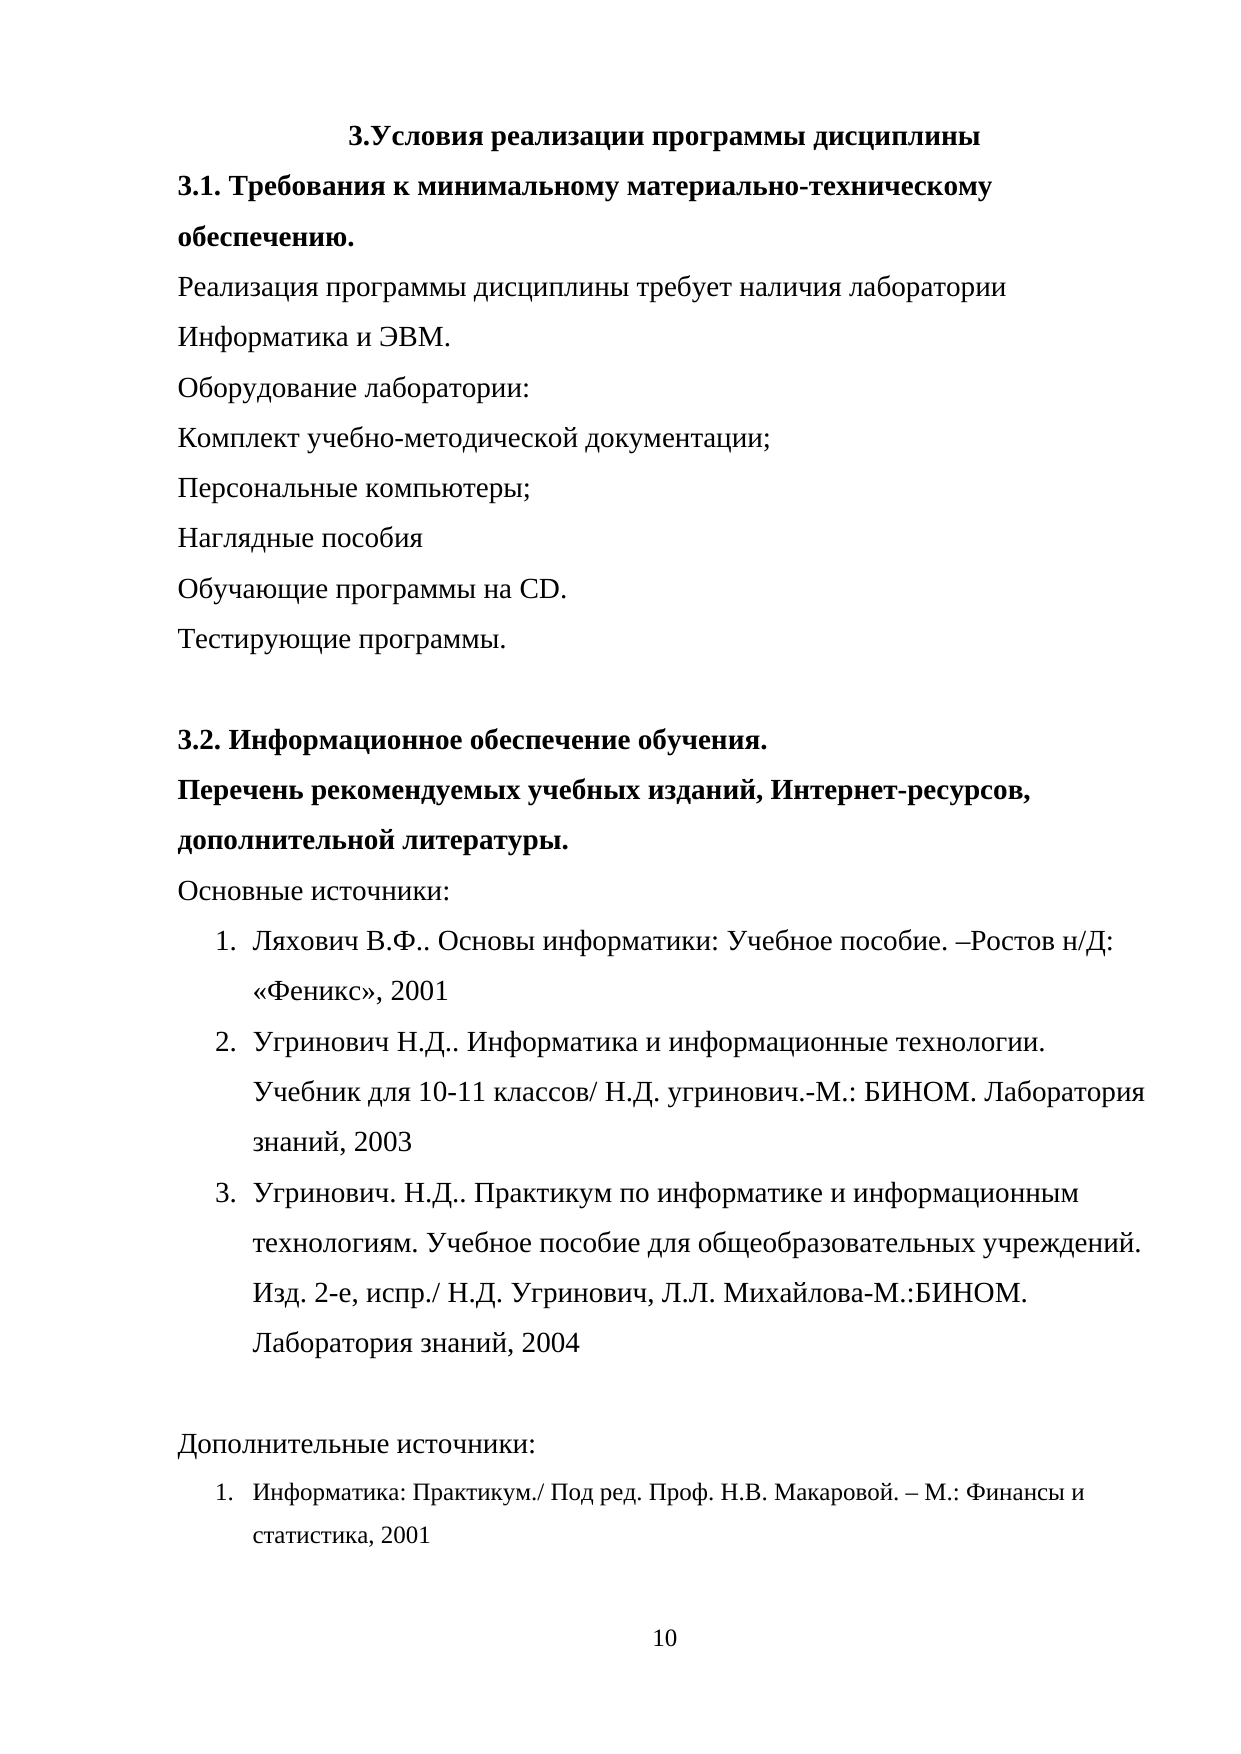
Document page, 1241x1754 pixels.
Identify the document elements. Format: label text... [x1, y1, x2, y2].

text 3.Условия реализации программы дисциплины [177, 118, 1152, 152]
text Наглядные пособия [177, 521, 1152, 554]
text 3.2. Информационное обеспечение обучения. [177, 722, 1152, 755]
text Оборудование лаборатории: [177, 370, 1152, 403]
text 3.1. Требования к минимальному материально-техническому обеспечению. [177, 168, 1152, 252]
list Информатика: Практикум./ Под ред. Проф. Н.В. Макаровой. – М.: Финансы и статистика, 2001 [215, 1477, 1152, 1548]
text Персональные компьютеры; [177, 470, 1152, 504]
list Угринович Н.Д.. Информатика и информационные технологии. Учебник для 10-11 классов/ Н.Д. угринович.-М.: БИНОМ. Лаборатория знаний, 2003 [215, 1024, 1152, 1158]
text Дополнительные источники: [177, 1426, 1152, 1460]
list Угринович. Н.Д.. Практикум по информатике и информационным технологиям. Учебное пособие для общеобразовательных учреждений. Изд. 2-е, испр./ Н.Д. Угринович, Л.Л. Михайлова-М.:БИНОМ. Лаборатория знаний, 2004 [215, 1175, 1152, 1359]
text Обучающие программы на CD. [177, 571, 1152, 604]
text Основные источники: [177, 873, 1152, 906]
text Тестирующие программы. [177, 621, 1152, 655]
list Ляхович В.Ф.. Основы информатики: Учебное пособие. –Ростов н/Д: «Феникс», 2001 [215, 923, 1152, 1007]
text Перечень рекомендуемых учебных изданий, Интернет-ресурсов, дополнительной литературы. [177, 772, 1152, 856]
text Реализация программы дисциплины требует наличия лаборатории Информатика и ЭВМ. [177, 269, 1152, 353]
text Комплект учебно-методической документации; [177, 420, 1152, 453]
